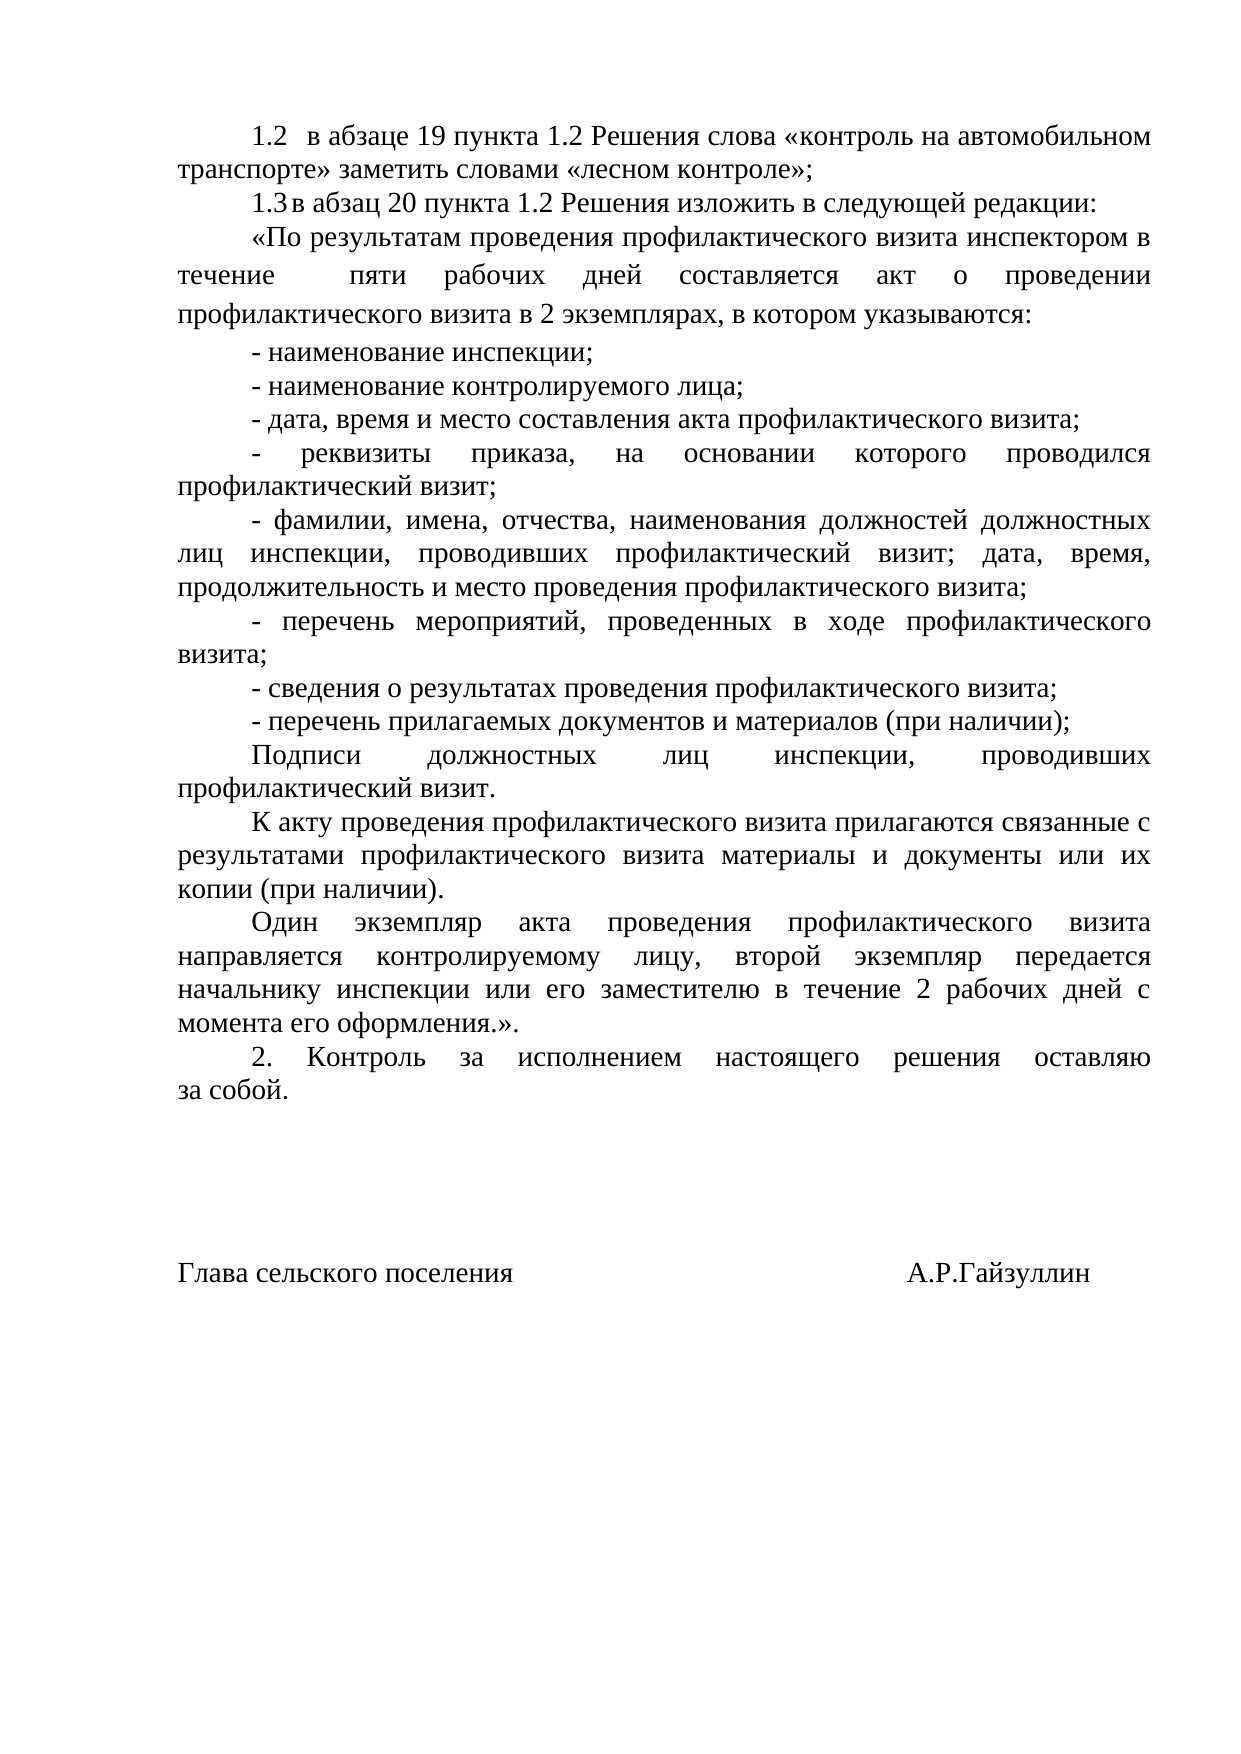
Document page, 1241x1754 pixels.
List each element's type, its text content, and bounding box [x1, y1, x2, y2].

text - наименование инспекции; [177, 334, 1152, 368]
text - реквизиты приказа, на основании которого проводился профилактический визит; [177, 435, 1152, 502]
text Глава сельского поселения А.Р.Гайзуллин [177, 1255, 1152, 1288]
text Один экземпляр акта проведения профилактического визита направляется контролируемому лицу, второй экземпляр передается начальнику инспекции или его заместителю в течение 2 рабочих дней с момента его оформления.». [177, 904, 1152, 1039]
list в абзаце 19 пункта 1.2 Решения слова «контроль на автомобильном транспорте» заметить словами «лесном контроле»; [177, 118, 1152, 185]
text Подписи должностных лиц инспекции, проводивших профилактический визит. [177, 737, 1152, 804]
text - дата, время и место составления акта профилактического визита; [177, 401, 1152, 435]
text - фамилии, имена, отчества, наименования должностей должностных лиц инспекции, проводивших профилактический визит; дата, время, продолжительность и место проведения профилактического визита; [177, 502, 1152, 603]
text - перечень прилагаемых документов и материалов (при наличии); [177, 703, 1152, 737]
text - перечень мероприятий, проведенных в ходе профилактического визита; [177, 603, 1152, 670]
text - наименование контролируемого лица; [177, 368, 1152, 401]
text 2. Контроль за исполнением настоящего решения оставляю за собой. [177, 1039, 1152, 1106]
text «По результатам проведения профилактического визита инспектором в течение пяти рабочих дней составляется акт о проведении профилактического визита в 2 экземплярах, в котором указываются: [177, 219, 1152, 329]
text - сведения о результатах проведения профилактического визита; [177, 670, 1152, 703]
text К акту проведения профилактического визита прилагаются связанные с результатами профилактического визита материалы и документы или их копии (при наличии). [177, 804, 1152, 904]
list в абзац 20 пункта 1.2 Решения изложить в следующей редакции: [177, 185, 1152, 219]
